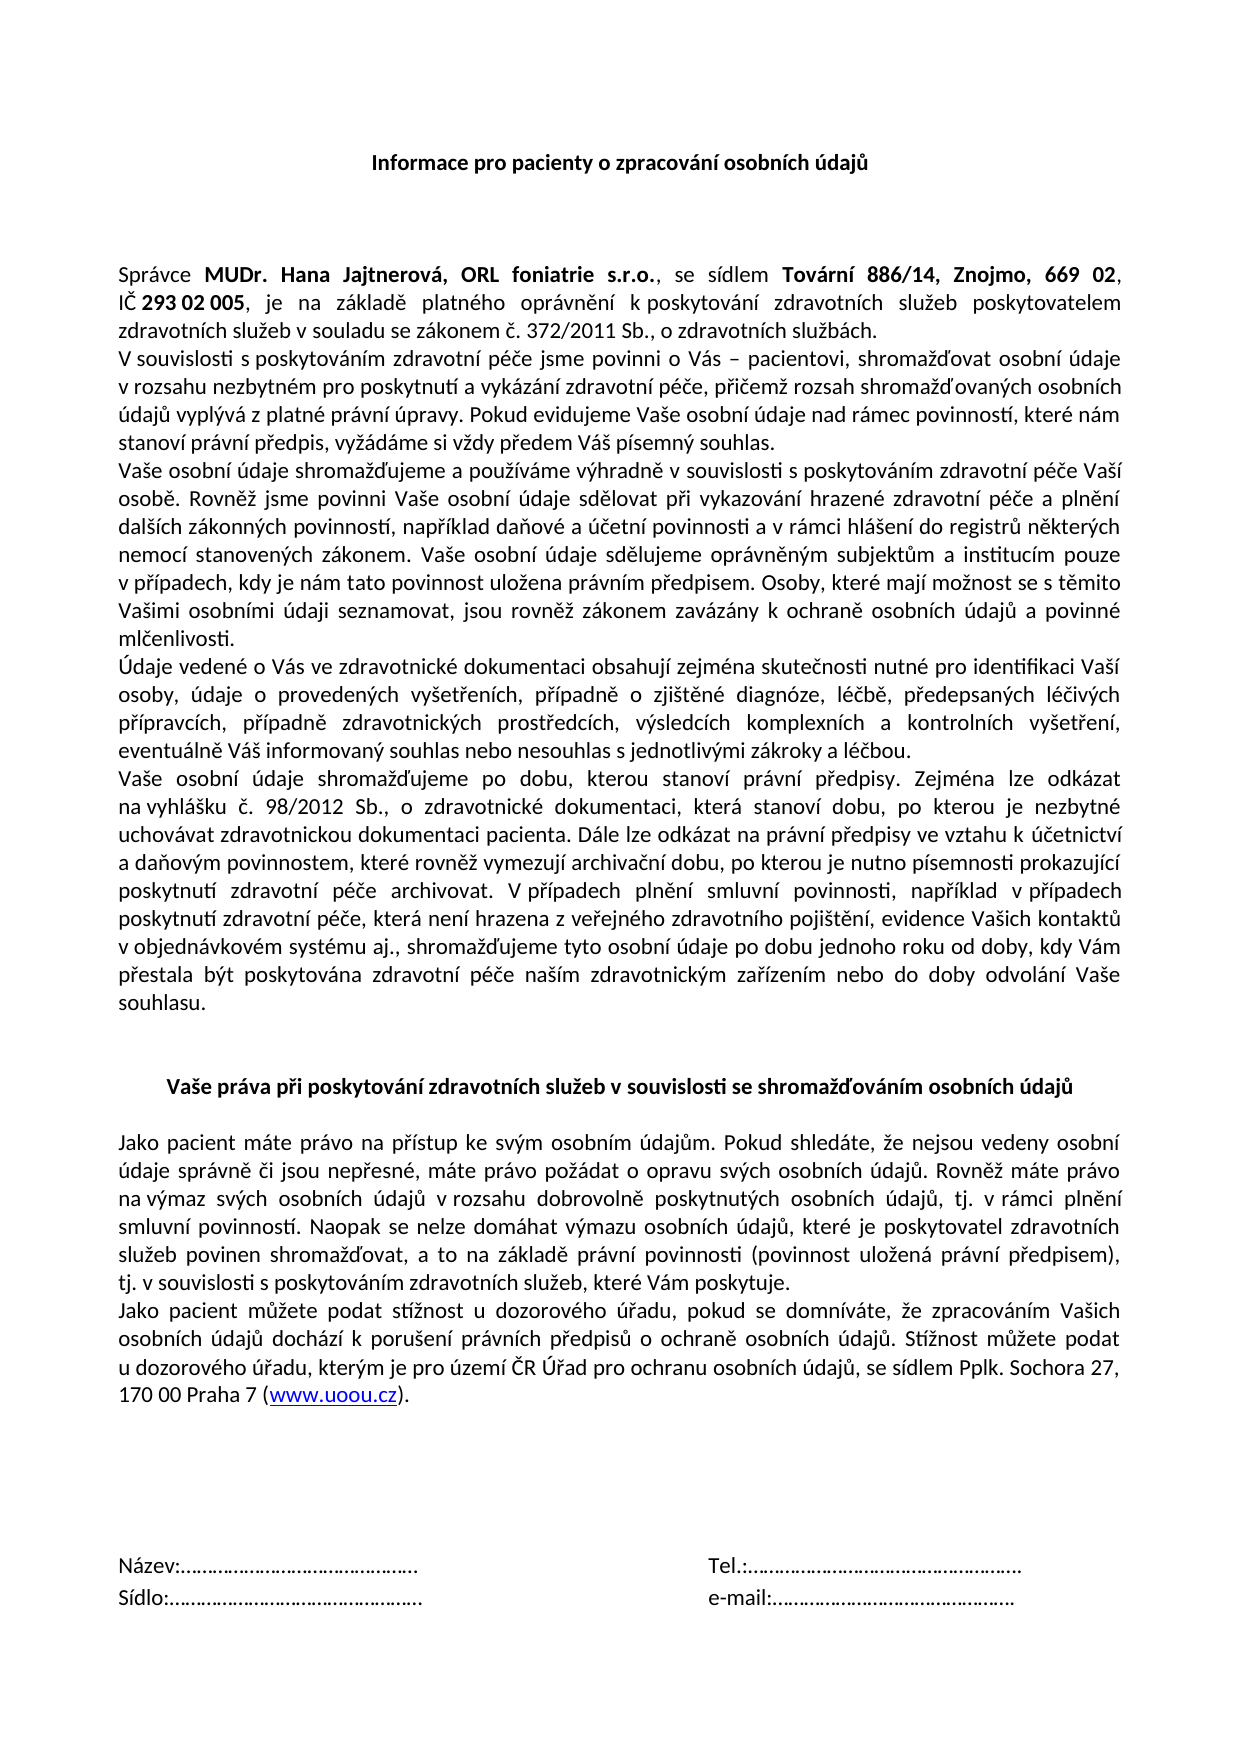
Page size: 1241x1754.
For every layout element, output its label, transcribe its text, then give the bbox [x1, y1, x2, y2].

list Jako pacient můžete podat stížnost u dozorového úřadu, pokud se domníváte, že zpracováním Vašich osobních údajů dochází k porušení právních předpisů o ochraně osobních údajů. Stížnost můžete podat u dozorového úřadu, kterým je pro území ČR Úřad pro ochranu osobních údajů, se sídlem Pplk. Sochora 27, 170 00 Praha 7 (www.uoou.cz). [118, 1297, 1122, 1409]
text Správce MUDr. Hana Jajtnerová, ORL foniatrie s.r.o., se sídlem Tovární 886/14, Znojmo, 669 02, IČ 293 02 005, je na základě platného oprávnění k poskytování zdravotních služeb poskytovatelem zdravotních služeb v souladu se zákonem č. 372/2011 Sb., o zdravotních službách. [118, 260, 1122, 344]
text Údaje vedené o Vás ve zdravotnické dokumentaci obsahují zejména skutečnosti nutné pro identifikaci Vaší osoby, údaje o provedených vyšetřeních, případně o zjištěné diagnóze, léčbě, předepsaných léčivých přípravcích, případně zdravotnických prostředcích, výsledcích komplexních a kontrolních vyšetření, eventuálně Váš informovaný souhlas nebo nesouhlas s jednotlivými zákroky a léčbou. [118, 652, 1122, 764]
text Vaše osobní údaje shromažďujeme a používáme výhradně v souvislosti s poskytováním zdravotní péče Vaší osobě. Rovněž jsme povinni Vaše osobní údaje sdělovat při vykazování hrazené zdravotní péče a plnění dalších zákonných povinností, například daňové a účetní povinnosti a v rámci hlášení do registrů některých nemocí stanovených zákonem. Vaše osobní údaje sdělujeme oprávněným subjektům a institucím pouze v případech, kdy je nám tato povinnost uložena právním předpisem. Osoby, které mají možnost se s těmito Vašimi osobními údaji seznamovat, jsou rovněž zákonem zavázány k ochraně osobních údajů a povinné mlčenlivosti. [118, 456, 1122, 652]
list Jako pacient máte právo na přístup ke svým osobním údajům. Pokud shledáte, že nejsou vedeny osobní údaje správně či jsou nepřesné, máte právo požádat o opravu svých osobních údajů. Rovněž máte právo na výmaz svých osobních údajů v rozsahu dobrovolně poskytnutých osobních údajů, tj. v rámci plnění smluvní povinností. Naopak se nelze domáhat výmazu osobních údajů, které je poskytovatel zdravotních služeb povinen shromažďovat, a to na základě právní povinnosti (povinnost uložená právní předpisem), tj. v souvislosti s poskytováním zdravotních služeb, které Vám poskytuje. [118, 1128, 1122, 1297]
text Vaše osobní údaje shromažďujeme po dobu, kterou stanoví právní předpisy. Zejména lze odkázat na vyhlášku č. 98/2012 Sb., o zdravotnické dokumentaci, která stanoví dobu, po kterou je nezbytné uchovávat zdravotnickou dokumentaci pacienta. Dále lze odkázat na právní předpisy ve vztahu k účetnictví a daňovým povinnostem, které rovněž vymezují archivační dobu, po kterou je nutno písemnosti prokazující poskytnutí zdravotní péče archivovat. V případech plnění smluvní povinnosti, například v případech poskytnutí zdravotní péče, která není hrazena z veřejného zdravotního pojištění, evidence Vašich kontaktů v objednávkovém systému aj., shromažďujeme tyto osobní údaje po dobu jednoho roku od doby, kdy Vám přestala být poskytována zdravotní péče naším zdravotnickým zařízením nebo do doby odvolání Vaše souhlasu. [118, 764, 1122, 1016]
text V souvislosti s poskytováním zdravotní péče jsme povinni o Vás – pacientovi, shromažďovat osobní údaje v rozsahu nezbytném pro poskytnutí a vykázání zdravotní péče, přičemž rozsah shromažďovaných osobních údajů vyplývá z platné právní úpravy. Pokud evidujeme Vaše osobní údaje nad rámec povinností, které nám stanoví právní předpis, vyžádáme si vždy předem Váš písemný souhlas. [118, 344, 1122, 456]
text Informace pro pacienty o zpracování osobních údajů [118, 148, 1122, 176]
list Vaše práva při poskytování zdravotních služeb v souvislosti se shromažďováním osobních údajů [118, 1072, 1122, 1100]
